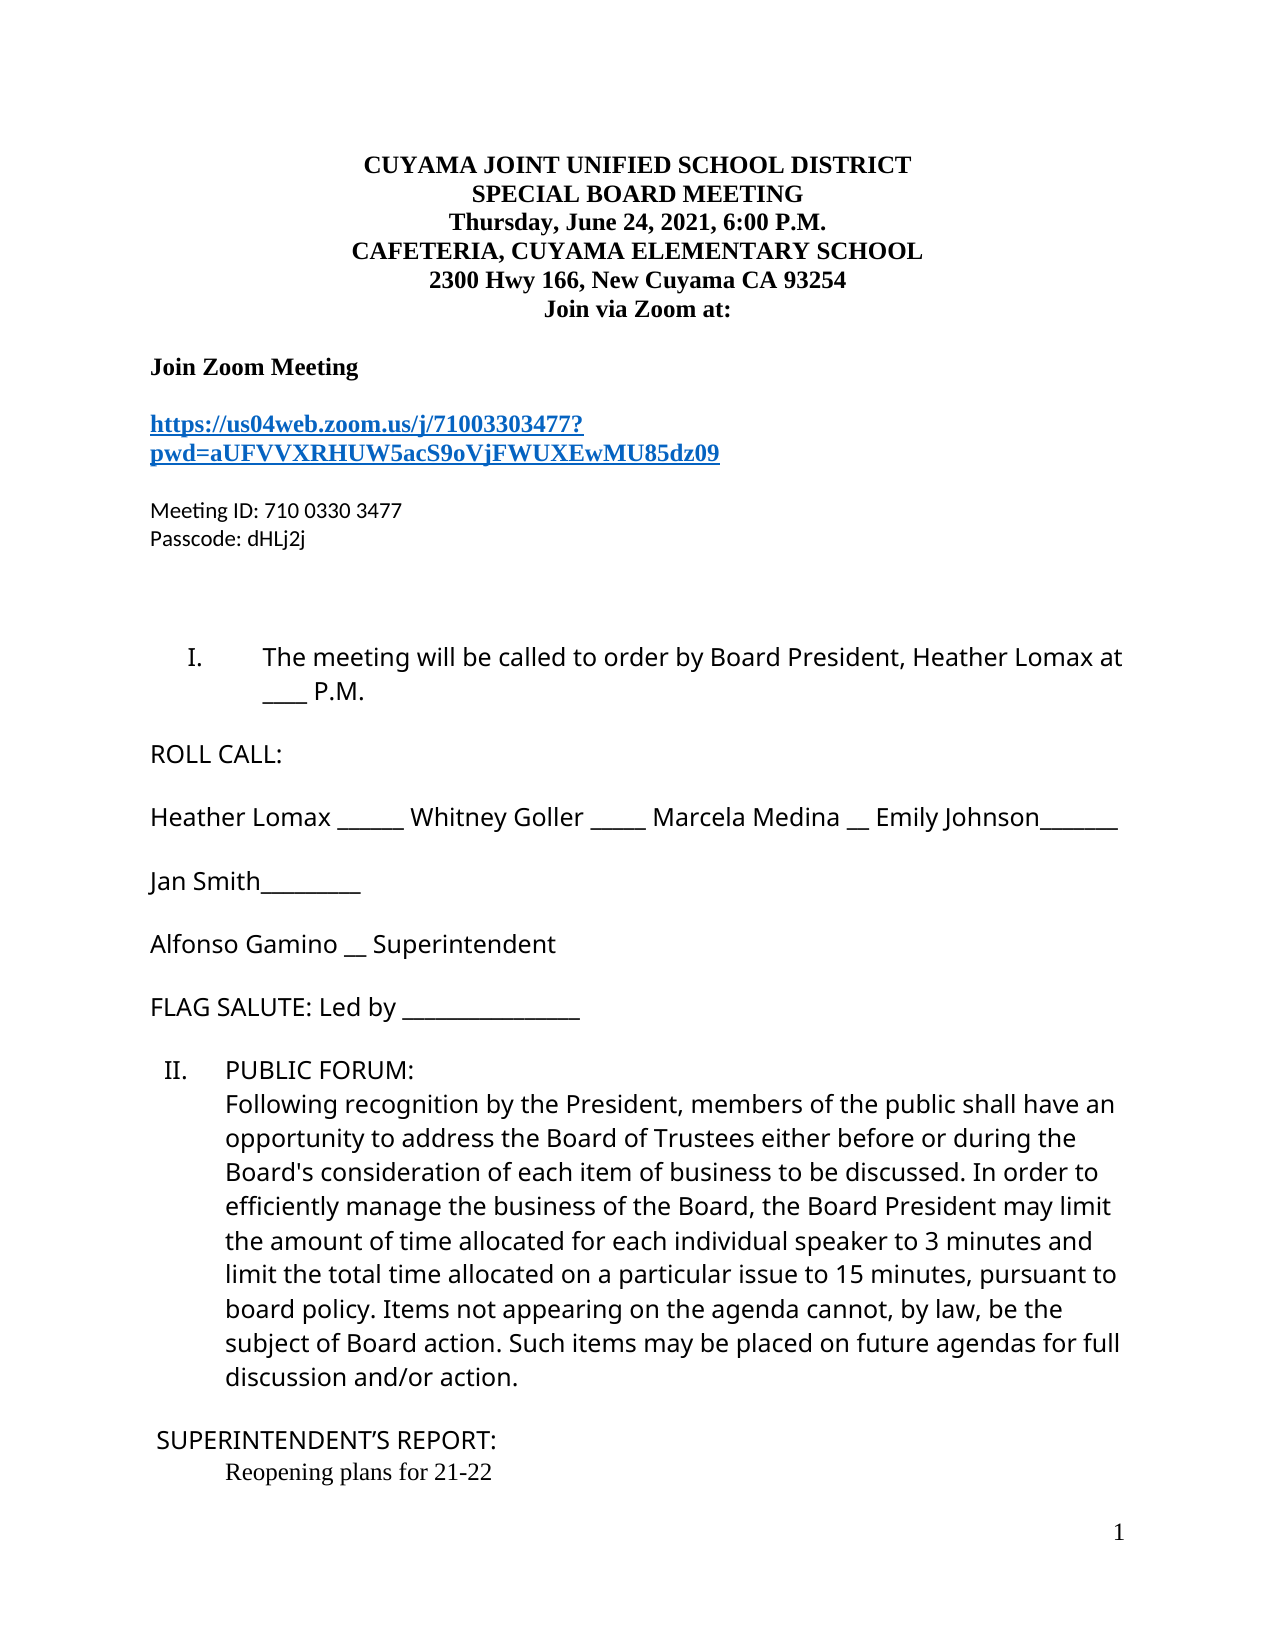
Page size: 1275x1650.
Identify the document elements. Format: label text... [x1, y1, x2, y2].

text Alfonso Gamino __ Superintendent [150, 926, 1125, 960]
text Heather Lomax ______ Whitney Goller _____ Marcela Medina __ Emily Johnson_______ [150, 800, 1125, 834]
text Join Zoom Meeting [150, 352, 1125, 380]
list PUBLIC FORUM: Following recognition by the President, members of the public shall have an opportunity to address the Board of Trustees either before or during the Board's consideration of each item of business to be discussed. In order to efficiently manage the business of the Board, the Board President may limit the amount of time allocated for each individual speaker to 3 minutes and limit the total time allocated on a particular issue to 15 minutes, pursuant to board policy. Items not appearing on the agenda cannot, by law, be the subject of Board action. Such items may be placed on future agendas for full discussion and/or action. [187, 1053, 1125, 1393]
text Reopening plans for 21-22 [225, 1457, 1125, 1485]
text FLAG SALUTE: Led by ________________ [150, 989, 1125, 1024]
text Meeting ID: 710 0330 3477 [150, 496, 1125, 524]
text SUPERINTENDENT’S REPORT: [150, 1423, 1125, 1457]
list The meeting will be called to order by Board President, Heather Lomax at ____ P.M. [187, 639, 1125, 707]
text Jan Smith_________ [150, 863, 1125, 897]
text Passcode: dHLj2j [150, 524, 1125, 552]
text ROLL CALL: [150, 737, 1125, 771]
text https://us04web.zoom.us/j/71003303477?pwd=aUFVVXRHUW5acS9oVjFWUXEwMU85dz09 [150, 409, 1125, 467]
text CUYAMA JOINT UNIFIED SCHOOL DISTRICT SPECIAL BOARD MEETING Thursday, June 24, 2021, 6:00 P.M. CAFETERIA, CUYAMA ELEMENTARY SCHOOL 2300 Hwy 166, New Cuyama CA 93254 Join via Zoom at: [150, 150, 1125, 322]
